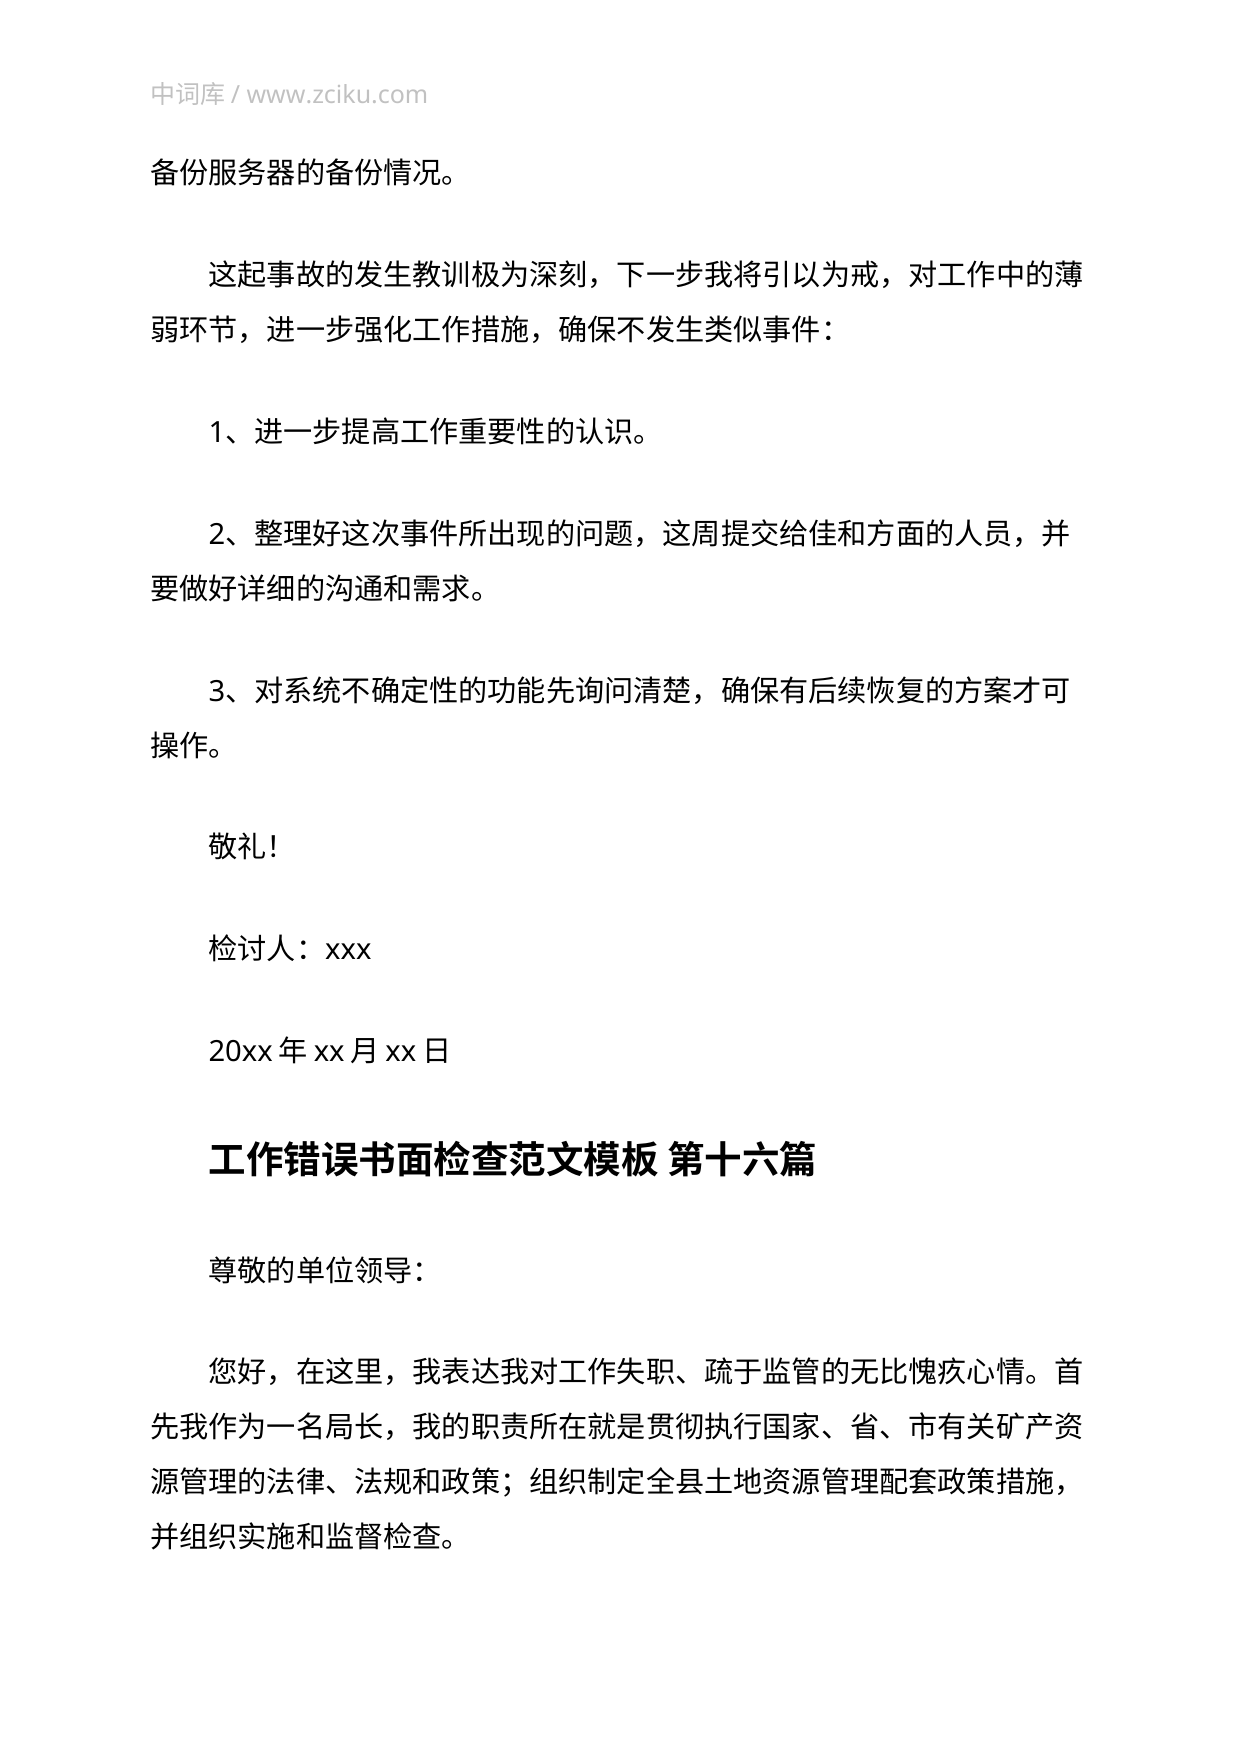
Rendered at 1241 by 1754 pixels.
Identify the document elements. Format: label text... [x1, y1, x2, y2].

text 工作错误书面检查范文模板 第十六篇 [150, 1130, 1090, 1184]
text 2、整理好这次事件所出现的问题，这周提交给佳和方面的人员，并要做好详细的沟通和需求。 [150, 510, 1090, 608]
text 20xx年xx月xx日 [150, 1028, 1090, 1070]
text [150, 150, 1090, 192]
text 检讨人：xxx [150, 926, 1090, 968]
text 尊敬的单位领导： [150, 1247, 1090, 1289]
text 您好，在这里，我表达我对工作失职、疏于监管的无比愧疚心情。首先我作为一名局长，我的职责所在就是贯彻执行国家、省、市有关矿产资源管理的法律、法规和政策；组织制定全县土地资源管理配套政策措施，并组织实施和监督检查。 [150, 1349, 1090, 1556]
text 3、对系统不确定性的功能先询问清楚，确保有后续恢复的方案才可操作。 [150, 667, 1090, 764]
text 敬礼！ [150, 824, 1090, 866]
text 1、进一步提高工作重要性的认识。 [150, 408, 1090, 451]
text 这起事故的发生教训极为深刻，下一步我将引以为戒，对工作中的薄弱环节，进一步强化工作措施，确保不发生类似事件： [150, 252, 1090, 349]
